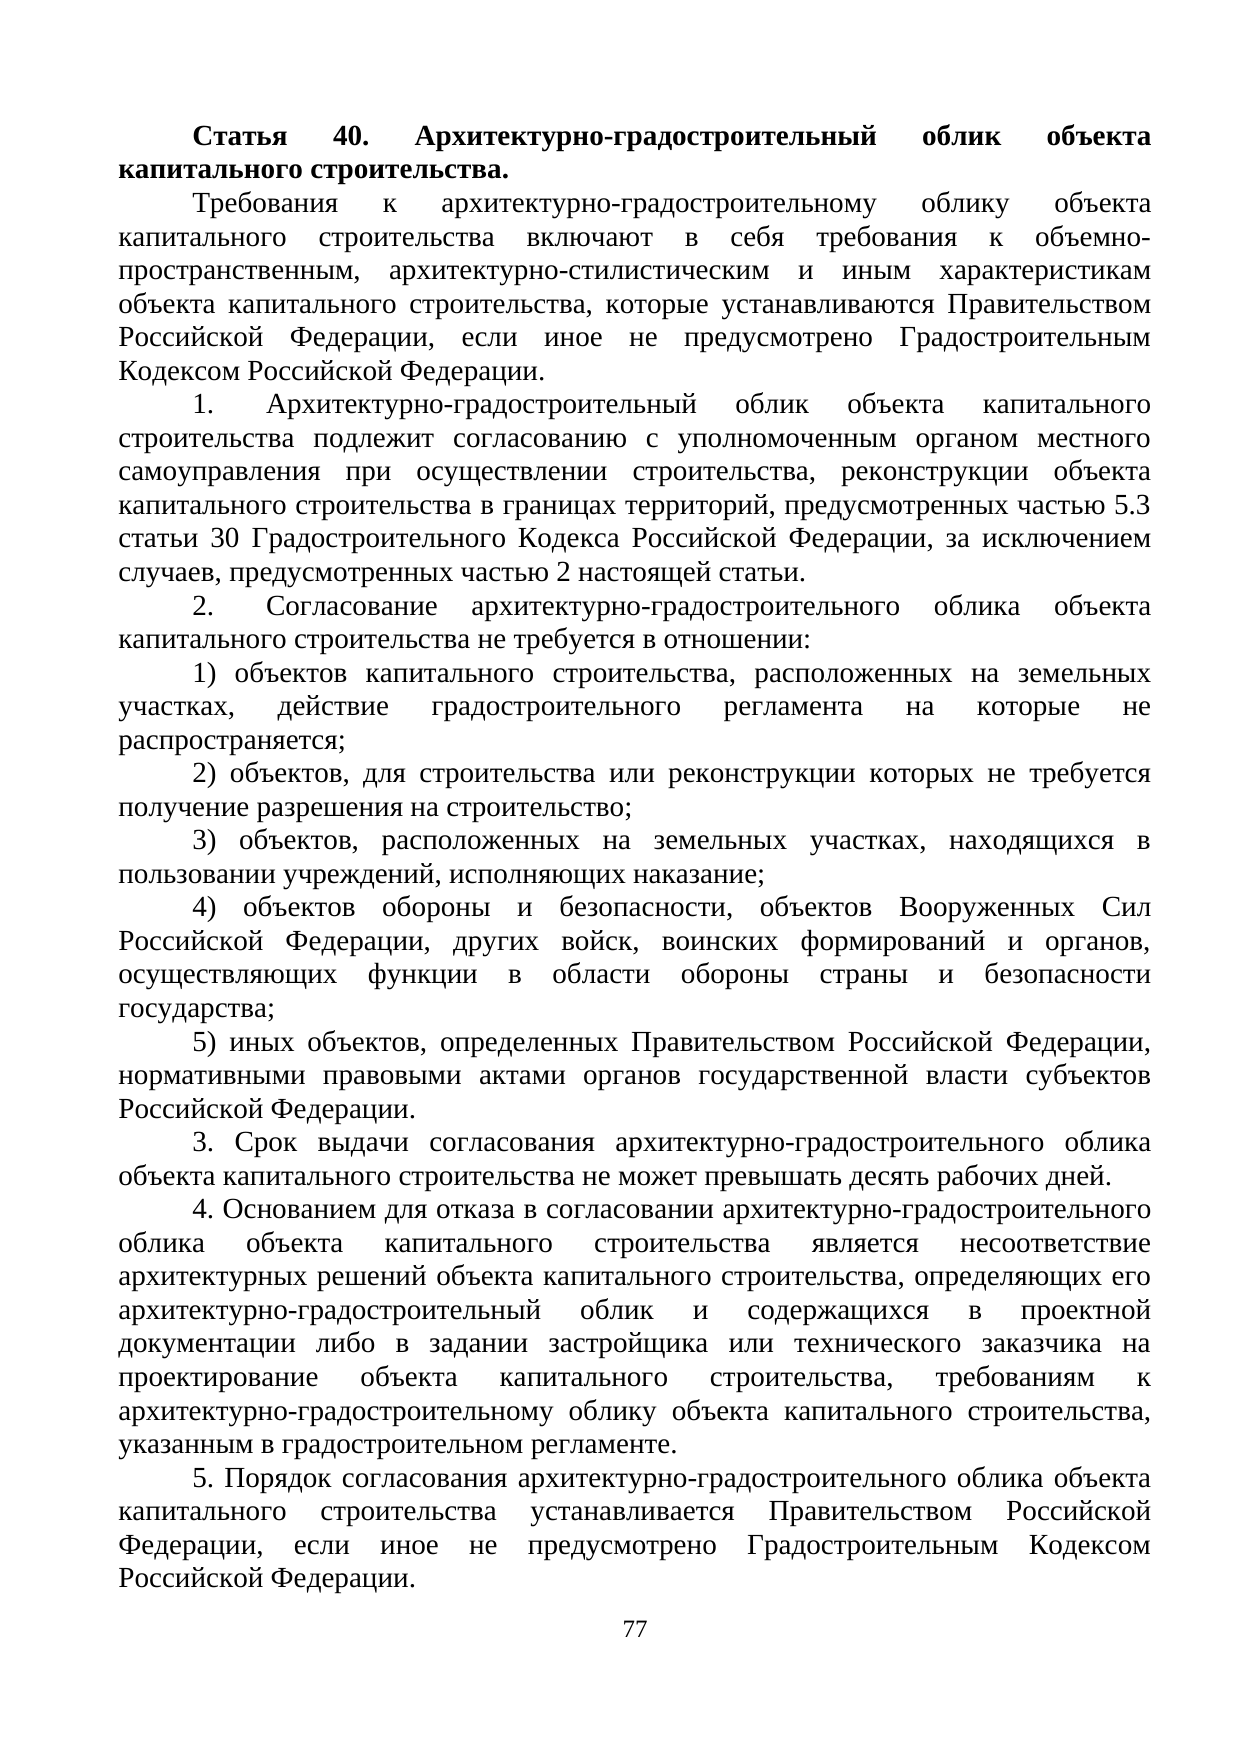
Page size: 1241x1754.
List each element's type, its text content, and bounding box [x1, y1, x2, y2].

list 3) объектов, расположенных на земельных участках, находящихся в пользовании учреждений, исполняющих наказание; [118, 822, 1152, 889]
list 4. Основанием для отказа в согласовании архитектурно-градостроительного облика объекта капитального строительства является несоответствие архитектурных решений объекта капитального строительства, определяющих его архитектурно-градостроительный облик и содержащихся в проектной документации либо в задании застройщика или технического заказчика на проектирование объекта капитального строительства, требованиям к архитектурно-градостроительному облику объекта капитального строительства, указанным в градостроительном регламенте. [118, 1191, 1152, 1460]
text Требования к архитектурно-градостроительному облику объекта капитального строительства включают в себя требования к объемно-пространственным, архитектурно-стилистическим и иным характеристикам объекта капитального строительства, которые устанавливаются Правительством Российской Федерации, если иное не предусмотрено Градостроительным Кодексом Российской Федерации. [118, 185, 1152, 386]
list Архитектурно-градостроительный облик объекта капитального строительства подлежит согласованию с уполномоченным органом местного самоуправления при осуществлении строительства, реконструкции объекта капитального строительства в границах территорий, предусмотренных частью 5.3 статьи 30 Градостроительного Кодекса Российской Федерации, за исключением случаев, предусмотренных частью 2 настоящей статьи. [118, 386, 1152, 588]
subtitle Статья 40. Архитектурно-градостроительный облик объекта капитального строительства. [118, 118, 1152, 185]
list 1) объектов капитального строительства, расположенных на земельных участках, действие градостроительного регламента на которые не распространяется; [118, 655, 1152, 755]
list 5) иных объектов, определенных Правительством Российской Федерации, нормативными правовыми актами органов государственной власти субъектов Российской Федерации. [118, 1024, 1152, 1124]
list 3. Срок выдачи согласования архитектурно-градостроительного облика объекта капитального строительства не может превышать десять рабочих дней. [118, 1124, 1152, 1191]
list 4) объектов обороны и безопасности, объектов Вооруженных Сил Российской Федерации, других войск, воинских формирований и органов, осуществляющих функции в области обороны страны и безопасности государства; [118, 889, 1152, 1024]
list Согласование архитектурно-градостроительного облика объекта капитального строительства не требуется в отношении: [118, 588, 1152, 655]
list 2) объектов, для строительства или реконструкции которых не требуется получение разрешения на строительство; [118, 755, 1152, 822]
list 5. Порядок согласования архитектурно-градостроительного облика объекта капитального строительства устанавливается Правительством Российской Федерации, если иное не предусмотрено Градостроительным Кодексом Российской Федерации. [118, 1460, 1152, 1594]
